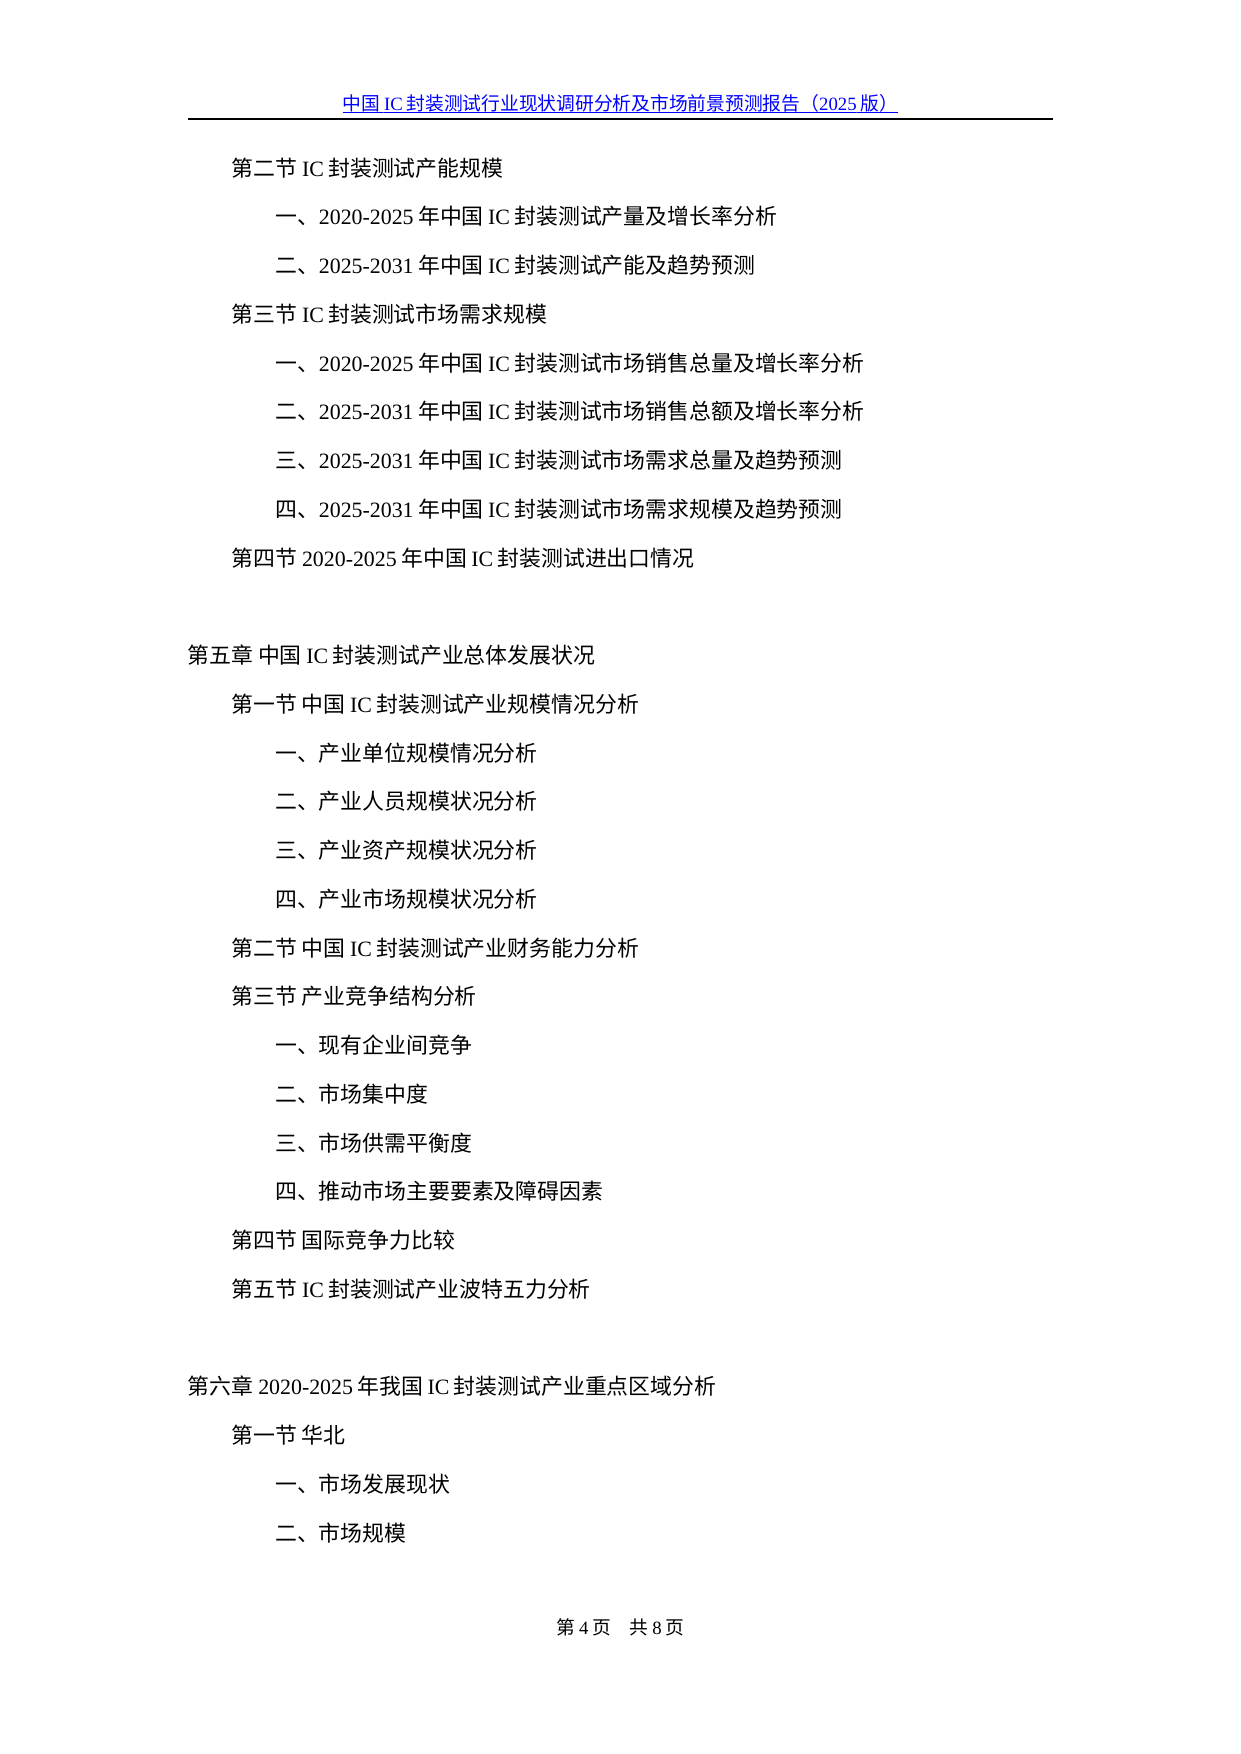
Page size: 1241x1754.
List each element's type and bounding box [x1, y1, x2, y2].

text [187, 150, 1053, 1548]
